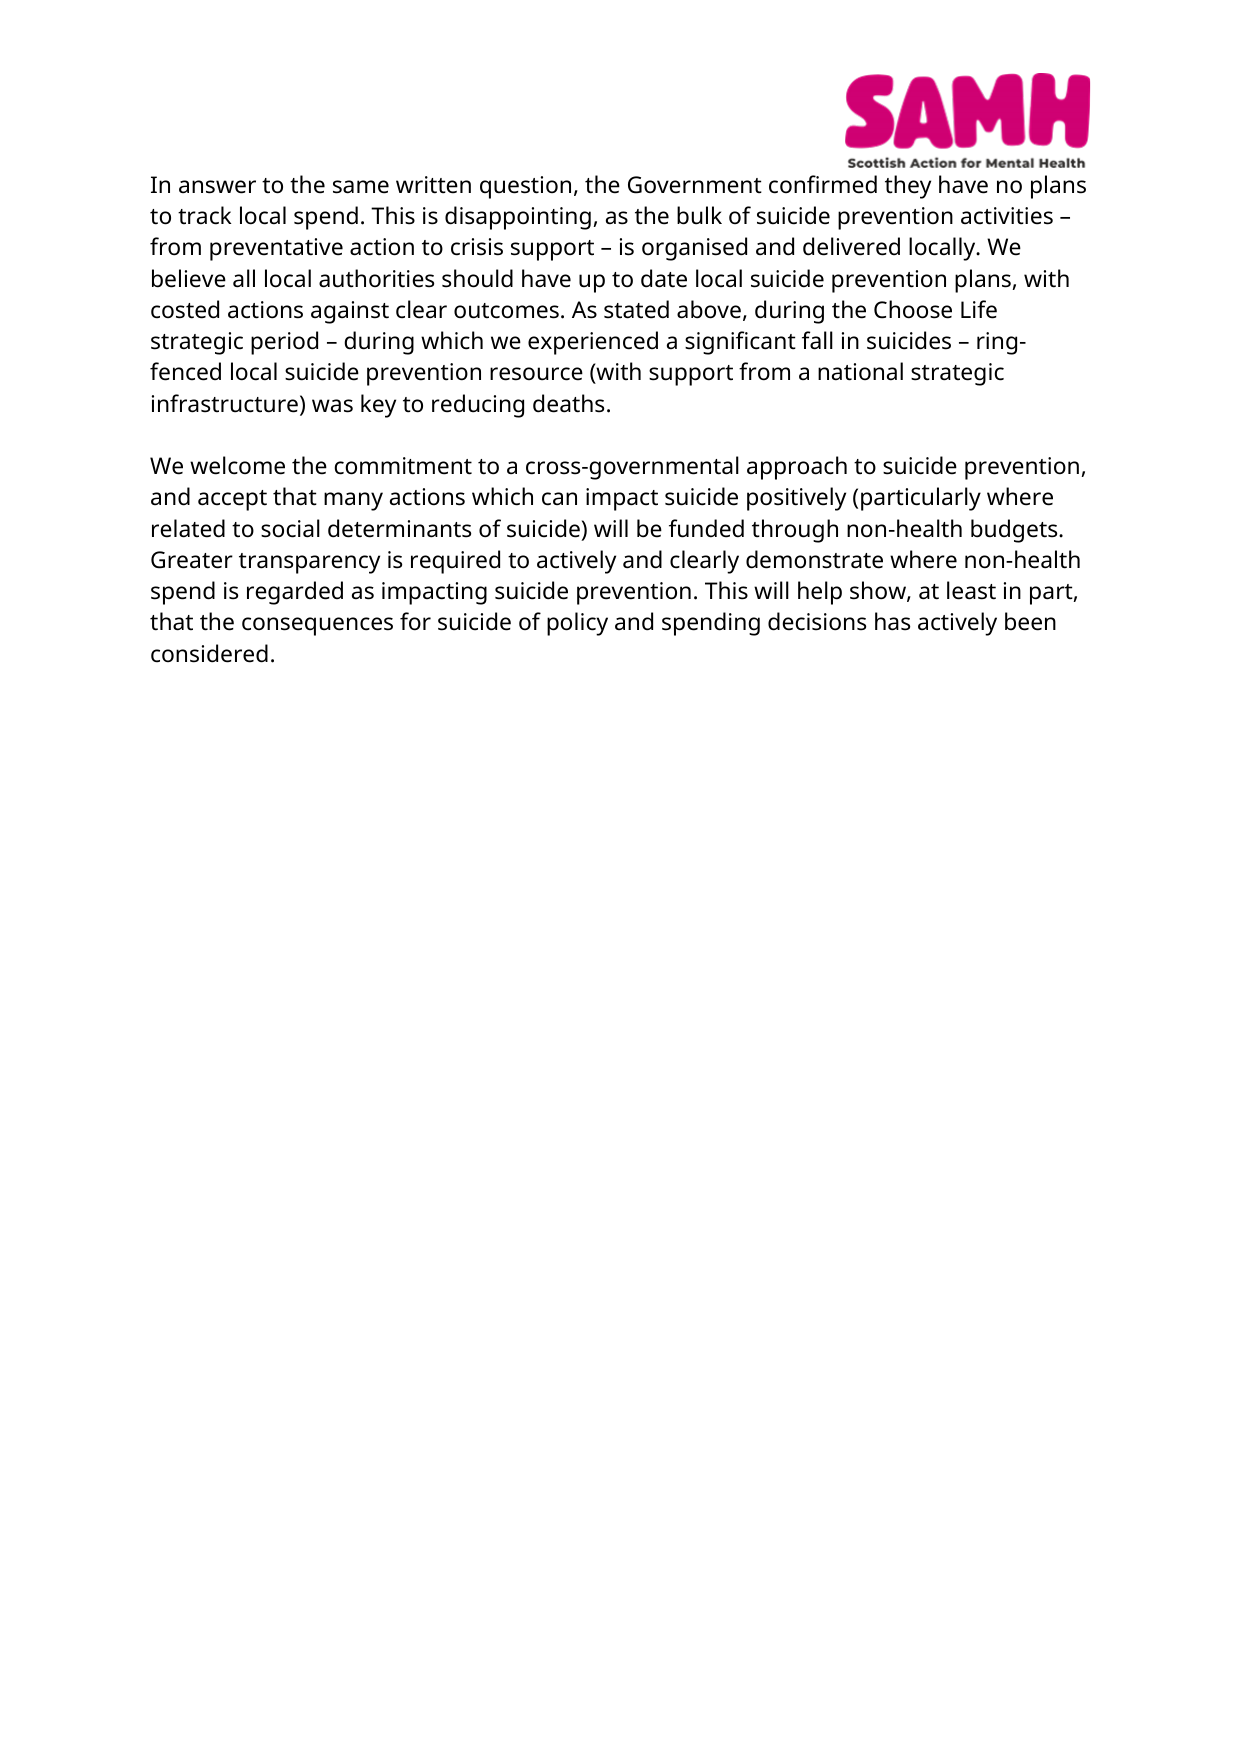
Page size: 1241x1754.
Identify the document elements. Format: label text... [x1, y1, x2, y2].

picture [844, 73, 1091, 169]
text We welcome the commitment to a cross-governmental approach to suicide prevention, and accept that many actions which can impact suicide positively (particularly where related to social determinants of suicide) will be funded through non-health budgets. Greater transparency is required to actively and clearly demonstrate where non-health spend is regarded as impacting suicide prevention. This will help show, at least in part, that the consequences for suicide of policy and spending decisions has actively been considered. [150, 450, 1090, 669]
text In answer to the same written question, the Government confirmed they have no plans to track local spend. This is disappointing, as the bulk of suicide prevention activities – from preventative action to crisis support – is organised and delivered locally. We believe all local authorities should have up to date local suicide prevention plans, with costed actions against clear outcomes. As stated above, during the Choose Life strategic period – during which we experienced a significant fall in suicides – ring-fenced local suicide prevention resource (with support from a national strategic infrastructure) was key to reducing deaths. [150, 169, 1090, 419]
